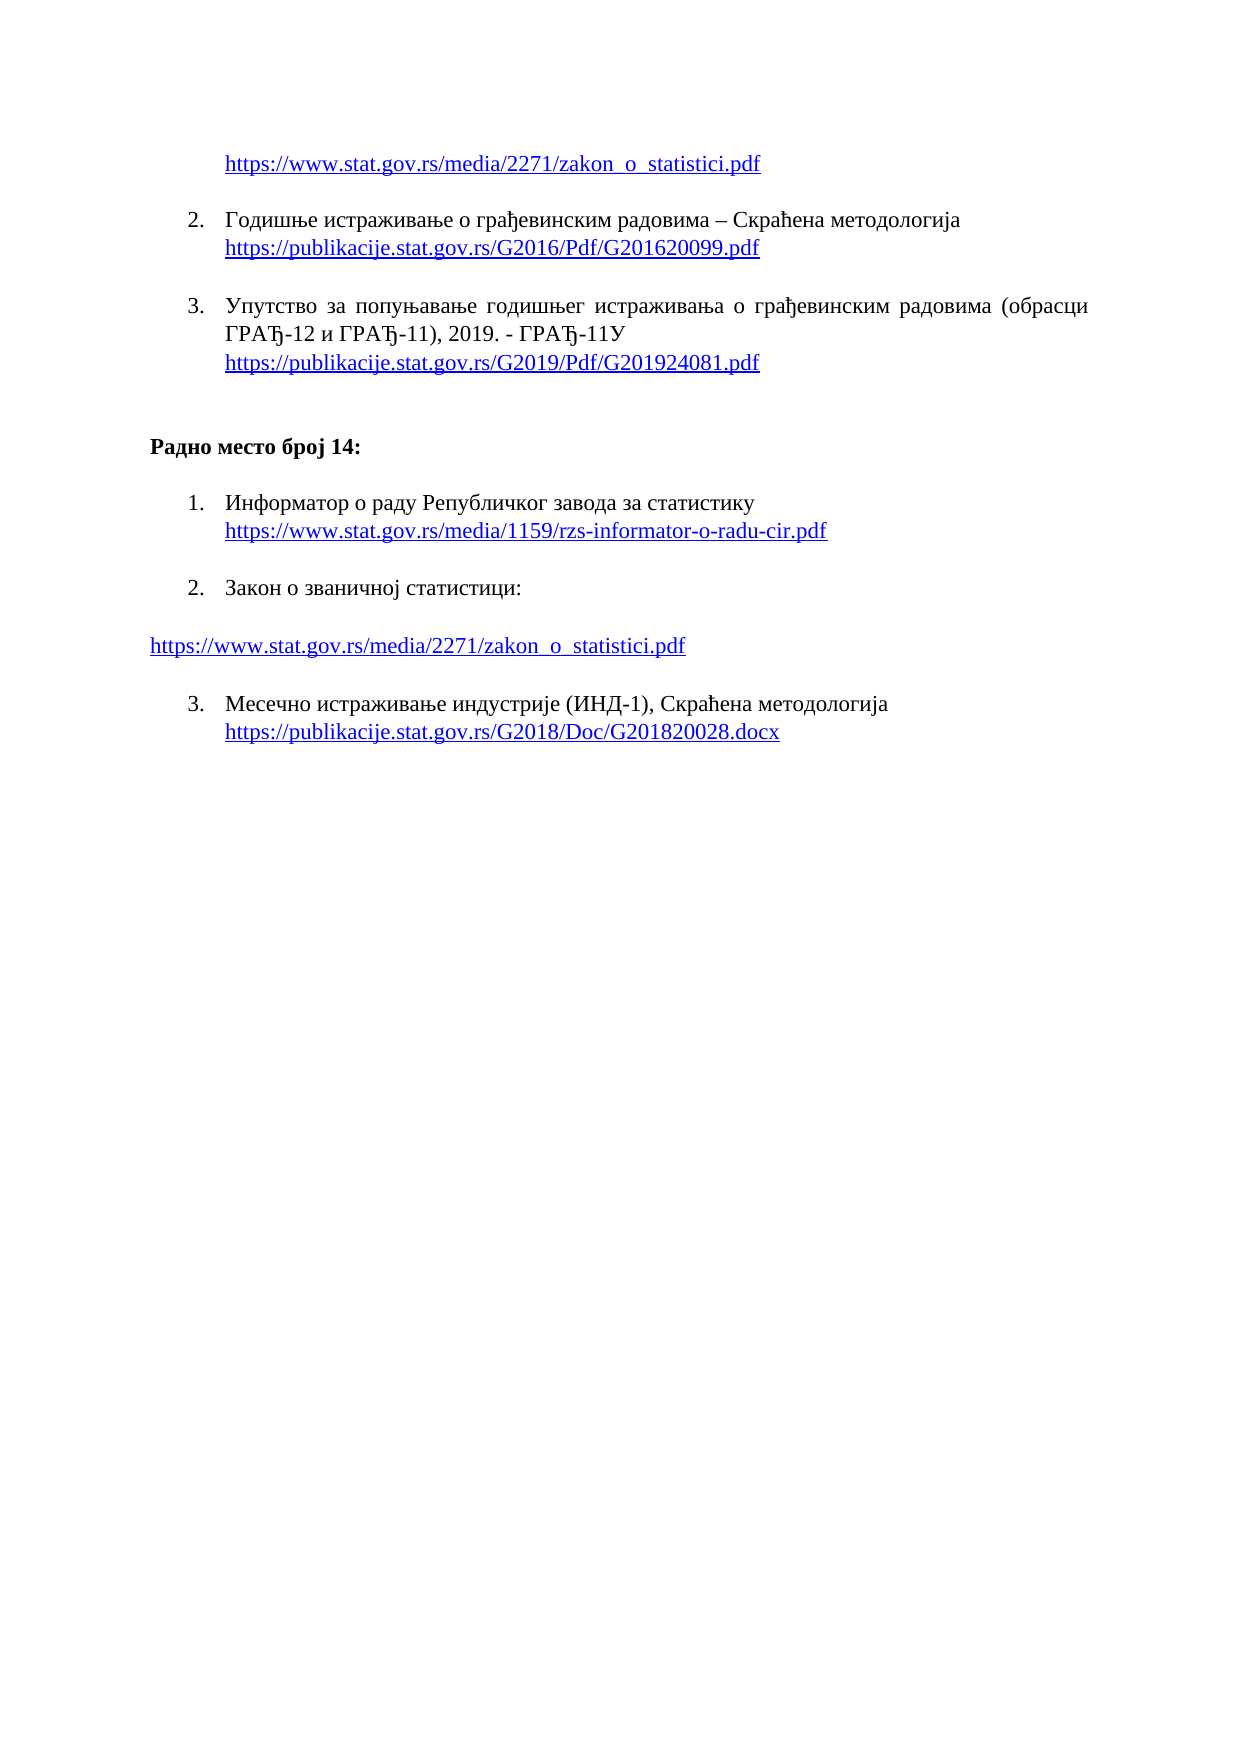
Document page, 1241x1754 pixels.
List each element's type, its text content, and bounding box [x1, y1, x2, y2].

list Упутство за попуњавање годишњег истраживања о грађевинским радовима (обрасци ГРАЂ-12 и ГРАЂ-11), 2019. - ГРАЂ-11У [187, 292, 1090, 347]
text https://publikacije.stat.gov.rs/G2018/Doc/G201820028.docx [225, 718, 1090, 744]
text Радно место број 14: [150, 433, 1090, 459]
text https://publikacije.stat.gov.rs/G2019/Pdf/G201924081.pdf [225, 349, 1090, 375]
text https://www.stat.gov.rs/media/2271/zakon_o_statistici.pdf [225, 150, 1090, 176]
list Годишње истраживање о грађевинским радовима – Скраћена методологија [187, 206, 1090, 233]
text https://publikacije.stat.gov.rs/G2016/Pdf/G201620099.pdf [225, 234, 1090, 261]
list Месечно истраживање индустрије (ИНД-1), Скраћена методологија [187, 690, 1090, 716]
list Закон о званичној статистици: [187, 574, 1090, 600]
text https://www.stat.gov.rs/media/2271/zakon_o_statistici.pdf [150, 632, 1090, 658]
text https://www.stat.gov.rs/media/1159/rzs-informator-o-radu-cir.pdf [225, 517, 1090, 544]
list Информатор о раду Републичког завода за статистику [187, 489, 1090, 516]
